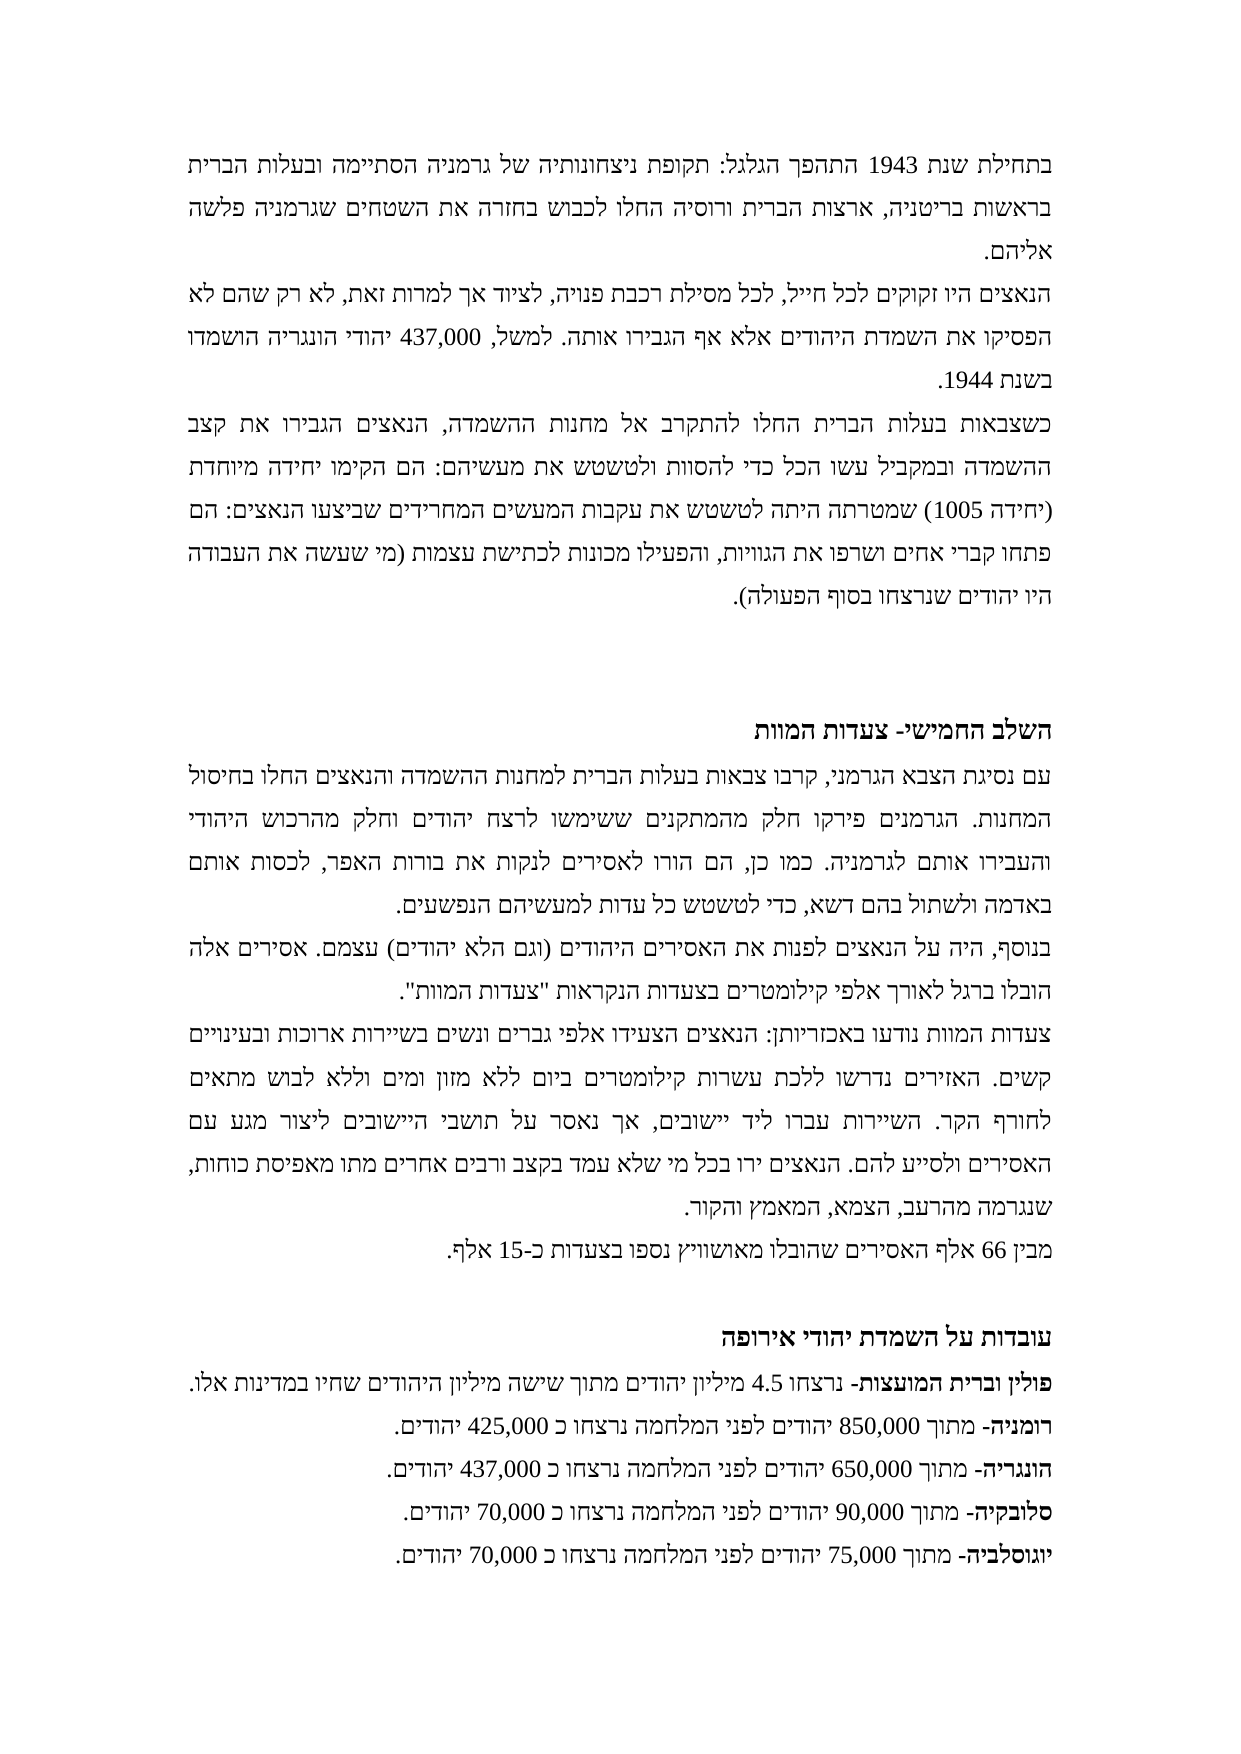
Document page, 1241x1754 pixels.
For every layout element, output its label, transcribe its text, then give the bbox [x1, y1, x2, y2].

text בתחילת שנת 1943 התהפך הגלגל: תקופת ניצחונותיה של גרמניה הסתיימה ובעלות הברית בראשות בריטניה, ארצות הברית ורוסיה החלו לכבוש בחזרה את השטחים שגרמניה פלשה אליהם. [187, 150, 1053, 265]
text יוגוסלביה- מתוך 75,000 יהודים לפני המלחמה נרצחו כ 70,000 יהודים. [187, 1541, 1053, 1569]
text צעדות המוות נודעו באכזריותן: הנאצים הצעידו אלפי גברים ונשים בשיירות ארוכות ובעינויים קשים. האזירים נדרשו ללכת עשרות קילומטרים ביום ללא מזון ומים וללא לבוש מתאים לחורף הקר. השיירות עברו ליד יישובים, אך נאסר על תושבי היישובים ליצור מגע עם האסירים ולסייע להם. הנאצים ירו בכל מי שלא עמד בקצב ורבים אחרים מתו מאפיסת כוחות, שנגרמה מהרעב, הצמא, המאמץ והקור. [187, 1019, 1053, 1221]
text בנוסף, היה על הנאצים לפנות את האסירים היהודים (וגם הלא יהודים) עצמם. אסירים אלה הובלו ברגל לאורך אלפי קילומטרים בצעדות הנקראות "צעדות המוות". [187, 933, 1053, 1005]
text פולין וברית המועצות- נרצחו 4.5 מיליון יהודים מתוך שישה מיליון היהודים שחיו במדינות אלו. [187, 1368, 1053, 1397]
text הנאצים היו זקוקים לכל חייל, לכל מסילת רכבת פנויה, לציוד אך למרות זאת, לא רק שהם לא הפסיקו את השמדת היהודים אלא אף הגבירו אותה. למשל, 437,000 יהודי הונגריה הושמדו בשנת 1944. [187, 279, 1053, 394]
text רומניה- מתוך 850,000 יהודים לפני המלחמה נרצחו כ 425,000 יהודים. [187, 1411, 1053, 1440]
text מבין 66 אלף האסירים שהובלו מאושוויץ נספו בצעדות כ-15 אלף. [187, 1235, 1053, 1264]
text הונגריה- מתוך 650,000 יהודים לפני המלחמה נרצחו כ 437,000 יהודים. [187, 1454, 1053, 1483]
text עובדות על השמדת יהודי אירופה [187, 1321, 1053, 1353]
text עם נסיגת הצבא הגרמני, קרבו צבאות בעלות הברית למחנות ההשמדה והנאצים החלו בחיסול המחנות. הגרמנים פירקו חלק מהמתקנים ששימשו לרצח יהודים וחלק מהרכוש היהודי והעבירו אותם לגרמניה. כמו כן, הם הורו לאסירים לנקות את בורות האפר, לכסות אותם באדמה ולשתול בהם דשא, כדי לטשטש כל עדות למעשיהם הנפשעים. [187, 761, 1053, 919]
text השלב החמישי- צעדות המוות [187, 714, 1053, 745]
text כשצבאות בעלות הברית החלו להתקרב אל מחנות ההשמדה, הנאצים הגבירו את קצב ההשמדה ובמקביל עשו הכל כדי להסוות ולטשטש את מעשיהם: הם הקימו יחידה מיוחדת (יחידה 1005) שמטרתה היתה לטשטש את עקבות המעשים המחרידים שביצעו הנאצים: הם פתחו קברי אחים ושרפו את הגוויות, והפעילו מכונות לכתישת עצמות (מי שעשה את העבודה היו יהודים שנרצחו בסוף הפעולה). [187, 409, 1053, 610]
text סלובקיה- מתוך 90,000 יהודים לפני המלחמה נרצחו כ 70,000 יהודים. [187, 1497, 1053, 1526]
